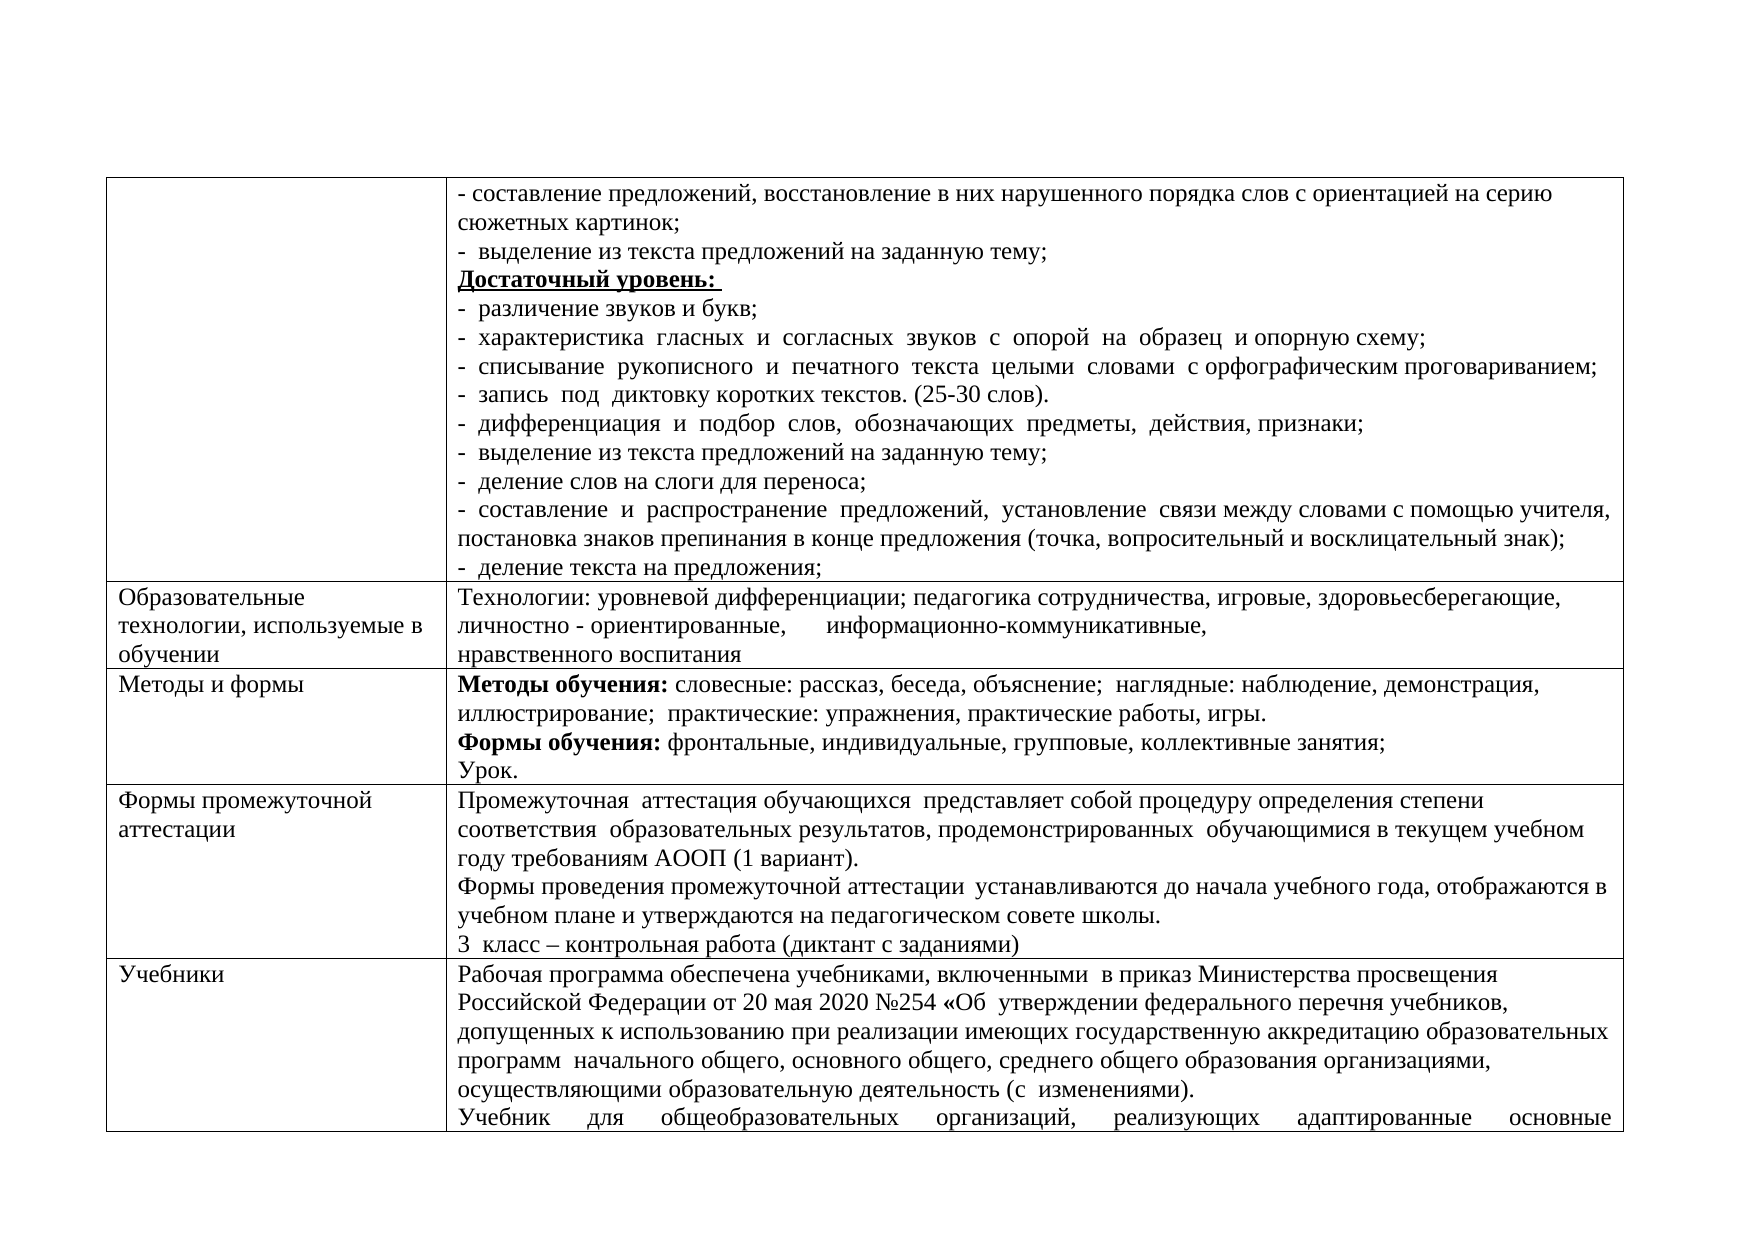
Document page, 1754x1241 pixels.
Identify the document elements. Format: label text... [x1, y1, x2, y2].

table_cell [107, 178, 446, 581]
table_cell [447, 178, 1623, 581]
table_cell Формы промежуточной аттестации [107, 785, 446, 958]
table_cell Методы и формы [107, 669, 446, 784]
table_cell Образовательные технологии, используемые в обучении [107, 582, 446, 668]
table_cell Методы обучения: словесные: рассказ, беседа, объяснение; наглядные: наблюдение, демонстрация, иллюстрирование; практические: упражнения, практические работы, игры. Формы обучения: фронтальные, индивидуальные, групповые, коллективные занятия; Урок. [447, 669, 1623, 784]
table_cell Учебники [107, 959, 446, 1131]
table_cell Технологии: уровневой дифференциации; педагогика сотрудничества, игровые, здоровьесберегающие, личностно - ориентированные, информационно-коммуникативные, нравственного воспитания [447, 582, 1623, 668]
table_cell Промежуточная аттестация обучающихся представляет собой процедуру определения степени соответствия образовательных результатов, продемонстрированных обучающимися в текущем учебном году требованиям АООП (1 вариант). Формы проведения промежуточной аттестации устанавливаются до начала учебного года, отображаются в учебном плане и утверждаются на педагогическом совете школы. 3 класс – контрольная работа (диктант с заданиями) [447, 785, 1623, 958]
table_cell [447, 959, 1623, 1131]
